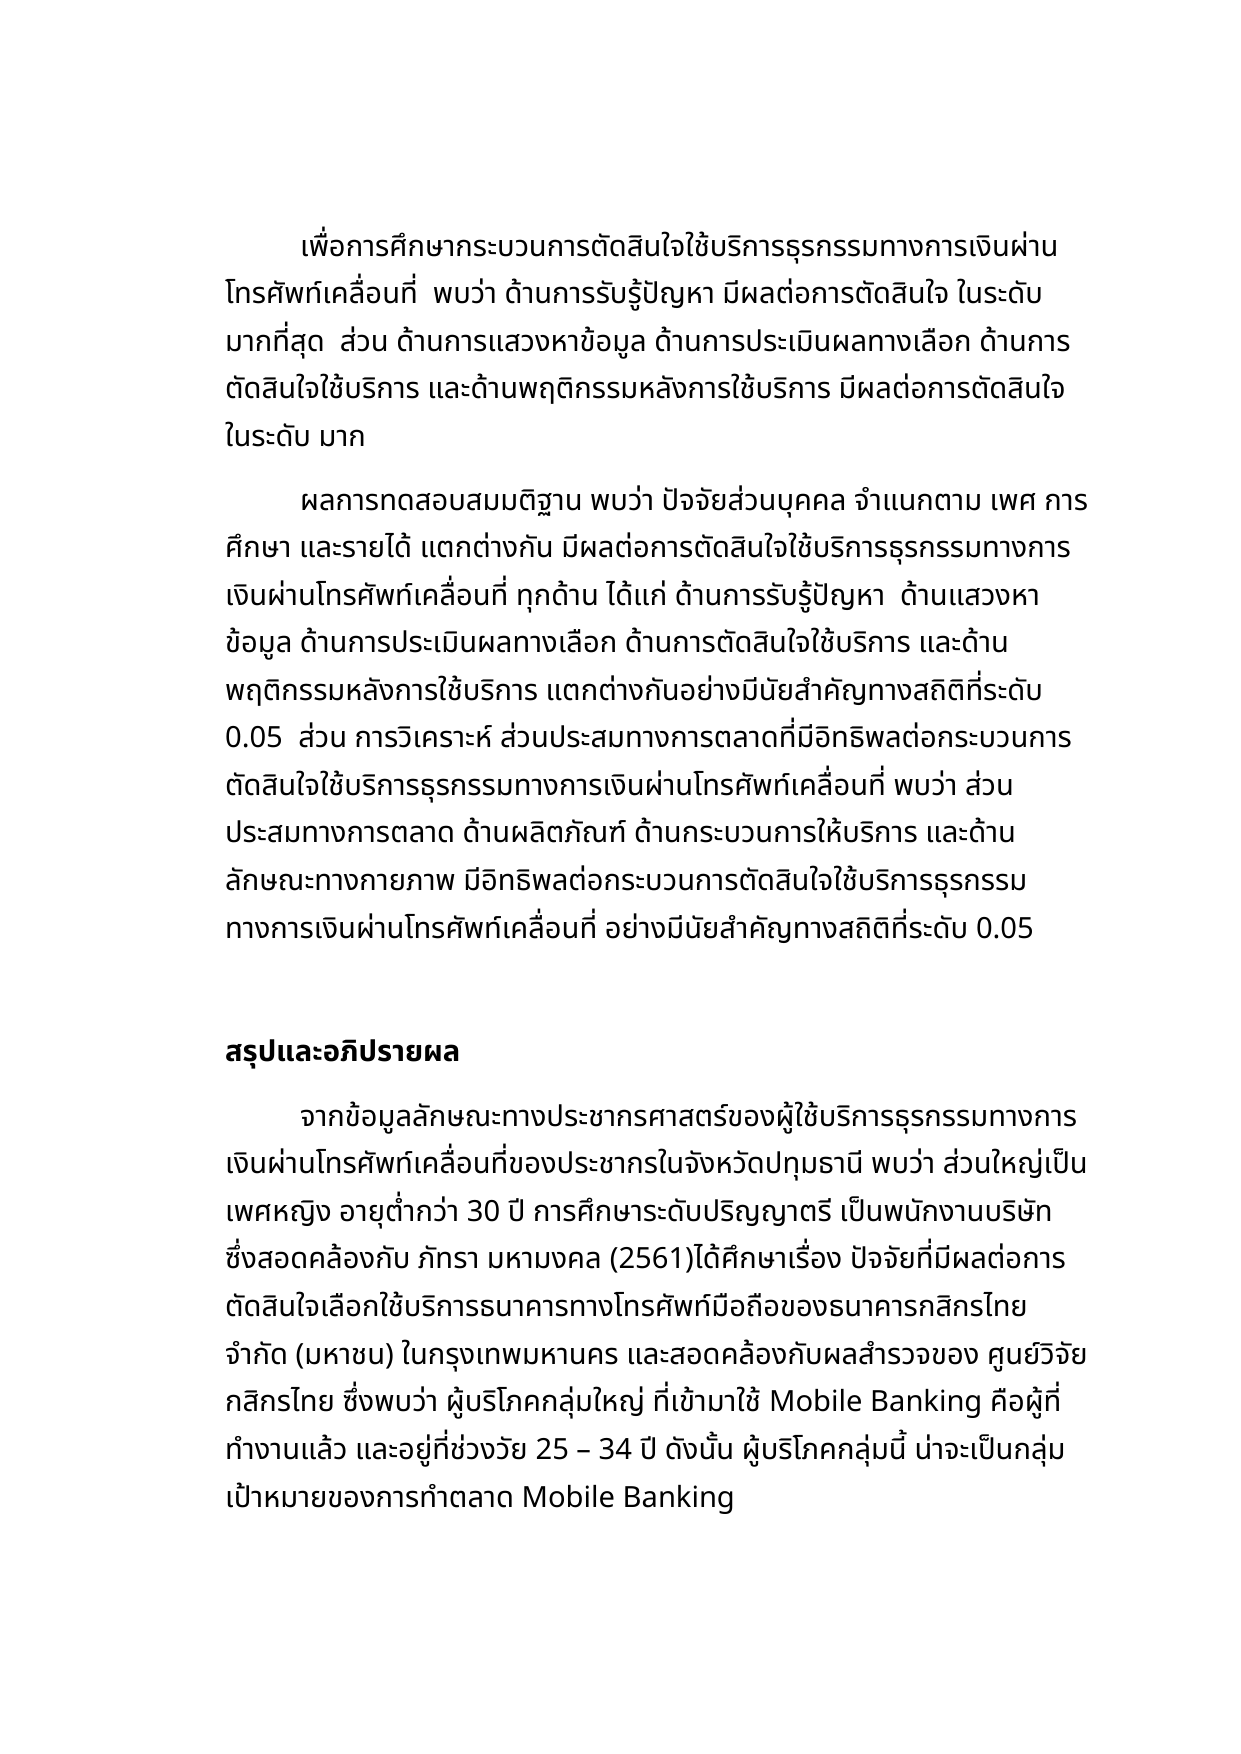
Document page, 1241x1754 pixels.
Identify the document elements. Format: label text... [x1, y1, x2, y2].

text สรุปและอภิปรายผล [225, 1031, 1090, 1075]
text เพื่อการศึกษากระบวนการตัดสินใจใช้บริการธุรกรรมทางการเงินผ่านโทรศัพท์เคลื่อนที่ พบว่า ด้านการรับรู้ปัญหา มีผลต่อการตัดสินใจ ในระดับ มากที่สุด ส่วน ด้านการแสวงหาข้อมูล ด้านการประเมินผลทางเลือก ด้านการตัดสินใจใช้บริการ และด้านพฤติกรรมหลังการใช้บริการ มีผลต่อการตัดสินใจ ในระดับ มาก [225, 225, 1090, 459]
text ผลการทดสอบสมมติฐาน พบว่า ปัจจัยส่วนบุคคล จำแนกตาม เพศ การศึกษา และรายได้ แตกต่างกัน มีผลต่อการตัดสินใจใช้บริการธุรกรรมทางการเงินผ่านโทรศัพท์เคลื่อนที่ ทุกด้าน ได้แก่ ด้านการรับรู้ปัญหา ด้านแสวงหาข้อมูล ด้านการประเมินผลทางเลือก ด้านการตัดสินใจใช้บริการ และด้านพฤติกรรมหลังการใช้บริการ แตกต่างกันอย่างมีนัยสำคัญทางสถิติที่ระดับ 0.05 ส่วน การวิเคราะห์ ส่วนประสมทางการตลาดที่มีอิทธิพลต่อกระบวนการตัดสินใจใช้บริการธุรกรรมทางการเงินผ่านโทรศัพท์เคลื่อนที่ พบว่า ส่วนประสมทางการตลาด ด้านผลิตภัณฑ์ ด้านกระบวนการให้บริการ และด้านลักษณะทางกายภาพ มีอิทธิพลต่อกระบวนการตัดสินใจใช้บริการธุรกรรมทางการเงินผ่านโทรศัพท์เคลื่อนที่ อย่างมีนัยสำคัญทางสถิติที่ระดับ 0.05 [225, 479, 1090, 951]
text จากข้อมูลลักษณะทางประชากรศาสตร์ของผู้ใช้บริการธุรกรรมทางการเงินผ่านโทรศัพท์เคลื่อนที่ของประชากรในจังหวัดปทุมธานี พบว่า ส่วนใหญ่เป็นเพศหญิง อายุต่ำกว่า 30 ปี การศึกษาระดับปริญญาตรี เป็นพนักงานบริษัท ซึ่งสอดคล้องกับ ภัทรา มหามงคล (2561)ได้ศึกษาเรื่อง ปัจจัยที่มีผลต่อการตัดสินใจเลือกใช้บริการธนาคารทางโทรศัพท์มือถือของธนาคารกสิกรไทย จำกัด (มหาชน) ในกรุงเทพมหานคร และสอดคล้องกับผลสำรวจของ ศูนย์วิจัยกสิกรไทย ซึ่งพบว่า ผู้บริโภคกลุ่มใหญ่ ที่เข้ามาใช้ Mobile Banking คือผู้ที่ทำงานแล้ว และอยู่ที่ช่วงวัย 25 – 34 ปี ดังนั้น ผู้บริโภคกลุ่มนี้ น่าจะเป็นกลุ่มเป้าหมายของการทำตลาด Mobile Banking [225, 1095, 1090, 1520]
